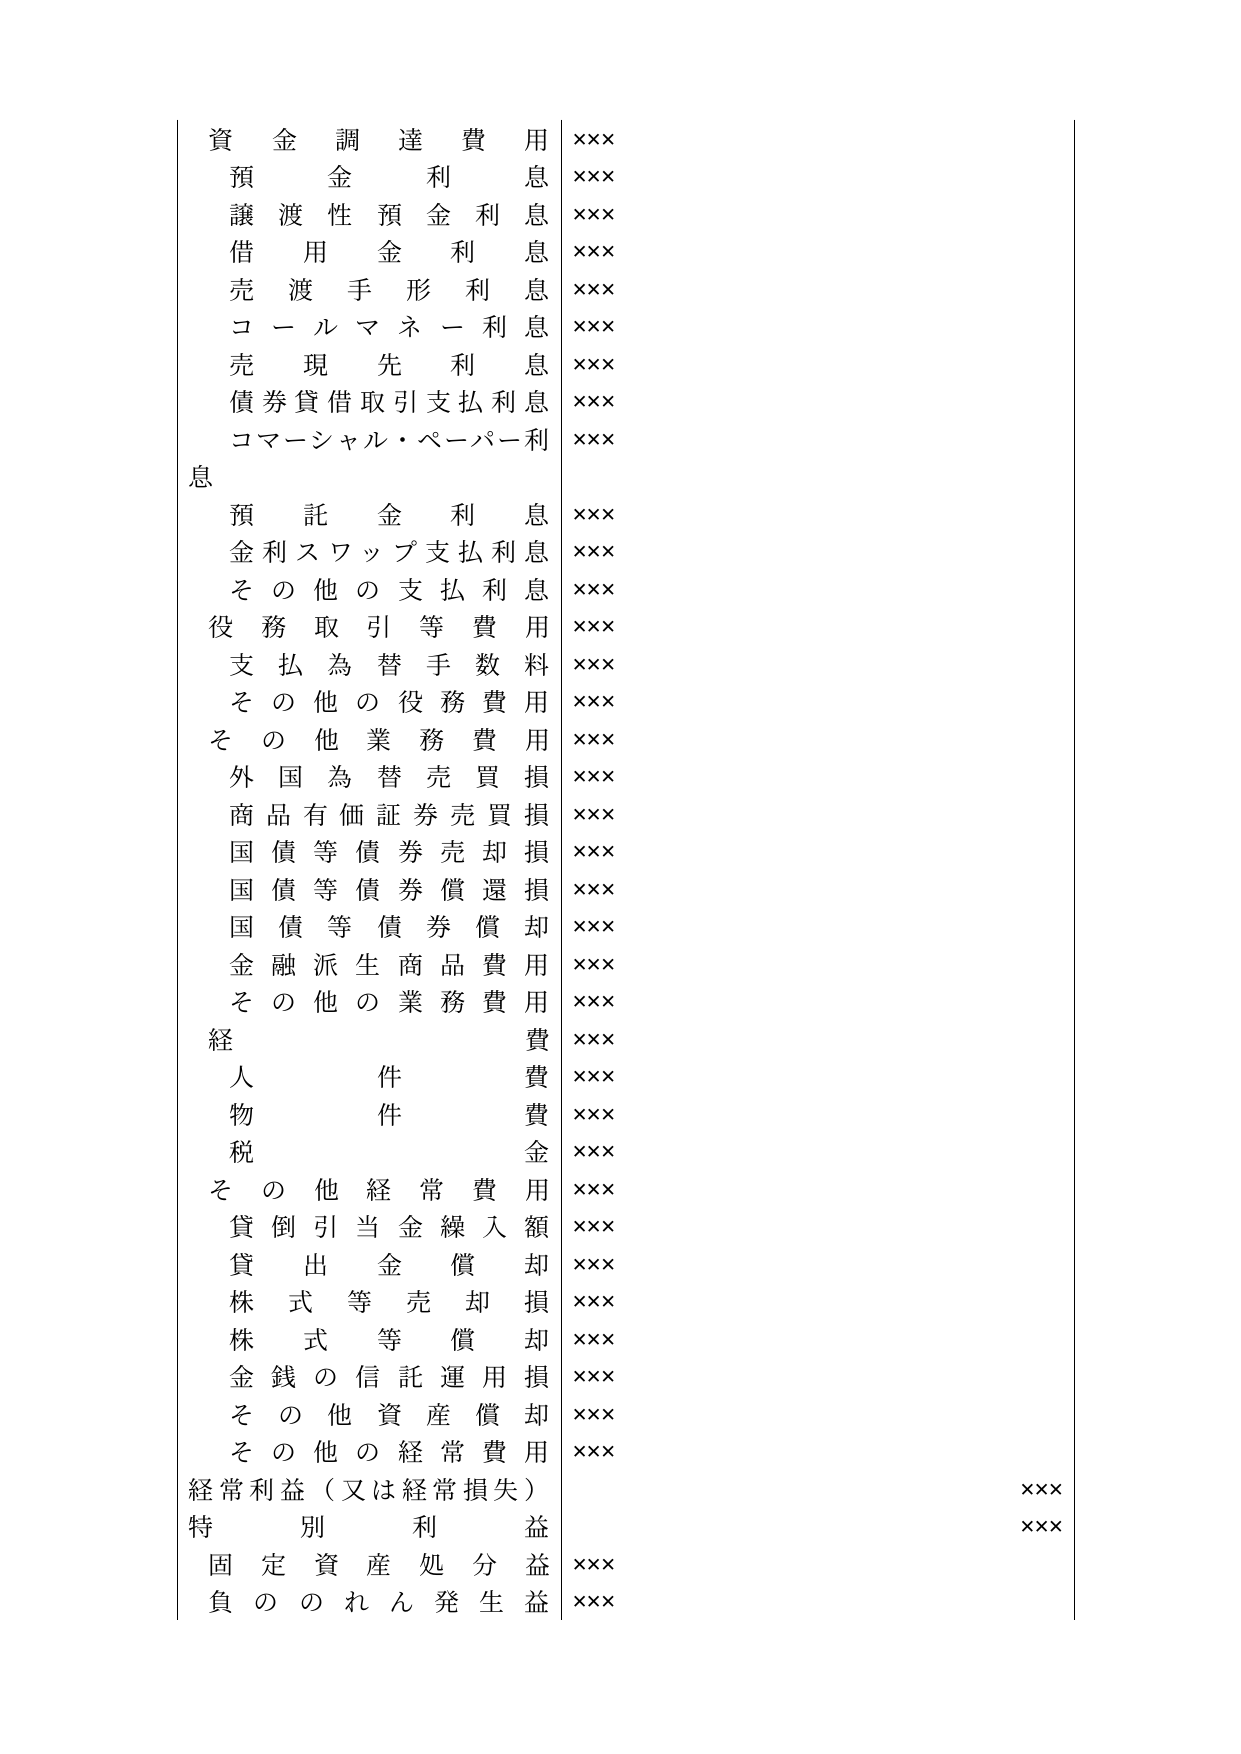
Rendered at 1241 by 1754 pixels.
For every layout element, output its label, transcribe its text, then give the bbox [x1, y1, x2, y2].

table_cell 金融派生商品費用 [178, 945, 561, 982]
table_cell その他経常費用 [178, 1170, 561, 1207]
table_cell ××× [562, 682, 1074, 719]
table_cell ××× [562, 832, 1074, 869]
table_cell 債券貸借取引支払利息 [178, 382, 561, 419]
table_cell ××× [562, 1432, 1074, 1469]
table_cell 経費 [178, 1020, 561, 1057]
table_cell ××× [562, 795, 1074, 832]
table_cell 資金調達費用 [178, 120, 561, 157]
table_cell 国債等債券償還損 [178, 870, 561, 907]
table_cell その他資産償却 [178, 1395, 561, 1432]
table_cell 売渡手形利息 [178, 270, 561, 307]
table_cell 譲渡性預金利息 [178, 195, 561, 232]
table_cell ××× [562, 532, 1074, 569]
table_cell ××× [562, 382, 1074, 419]
table_cell 売現先利息 [178, 345, 561, 382]
table_cell ××× [562, 1507, 1074, 1544]
table_cell 役務取引等費用 [178, 607, 561, 644]
table_cell ××× [562, 1320, 1074, 1357]
table_cell その他業務費用 [178, 720, 561, 757]
table_cell 負ののれん発生益 [178, 1582, 561, 1619]
table_cell ××× [562, 345, 1074, 382]
table_cell ××× [562, 607, 1074, 644]
table_cell 金銭の信託運用損 [178, 1357, 561, 1394]
table_cell 預託金利息 [178, 495, 561, 532]
table_cell ××× [562, 232, 1074, 269]
table_cell 国債等債券償却 [178, 907, 561, 944]
table_cell ××× [562, 120, 1074, 157]
table_cell ××× [562, 1545, 1074, 1582]
table_cell ××× [562, 1020, 1074, 1057]
table_cell コールマネー利息 [178, 307, 561, 344]
table_cell 固定資産処分益 [178, 1545, 561, 1582]
table_cell ××× [562, 1095, 1074, 1132]
table_cell 人件費 [178, 1057, 561, 1094]
table_cell ××× [562, 645, 1074, 682]
table_cell 商品有価証券売買損 [178, 795, 561, 832]
table_cell ××× [562, 907, 1074, 944]
table_cell ××× [562, 945, 1074, 982]
table_cell 金利スワップ支払利息 [178, 532, 561, 569]
table_cell ××× [562, 495, 1074, 532]
table_cell 特別利益 [178, 1507, 561, 1544]
table_cell ××× [562, 1470, 1074, 1507]
table_cell コマーシャル・ペーパー利息 [178, 420, 561, 494]
table_cell 物件費 [178, 1095, 561, 1132]
table_cell ××× [562, 157, 1074, 194]
table_cell その他の業務費用 [178, 982, 561, 1019]
table_cell ××× [562, 420, 1074, 494]
table_cell ××× [562, 1245, 1074, 1282]
table_cell ××× [562, 1357, 1074, 1394]
table_cell ××× [562, 870, 1074, 907]
table_cell その他の支払利息 [178, 570, 561, 607]
table_cell ××× [562, 1132, 1074, 1169]
table_cell ××× [562, 1057, 1074, 1094]
table_cell ××× [562, 757, 1074, 794]
table_cell 外国為替売買損 [178, 757, 561, 794]
table_cell ××× [562, 982, 1074, 1019]
table_cell ××× [562, 1582, 1074, 1619]
table_cell 株式等償却 [178, 1320, 561, 1357]
table_cell 貸出金償却 [178, 1245, 561, 1282]
table_cell 預金利息 [178, 157, 561, 194]
table_cell ××× [562, 570, 1074, 607]
table_cell ××× [562, 1207, 1074, 1244]
table_cell ××× [562, 307, 1074, 344]
table_cell その他の役務費用 [178, 682, 561, 719]
table_cell ××× [562, 195, 1074, 232]
table_cell 経常利益（又は経常損失） [178, 1470, 561, 1507]
table_cell ××× [562, 1282, 1074, 1319]
table_cell 支払為替手数料 [178, 645, 561, 682]
table_cell ××× [562, 1395, 1074, 1432]
table_cell ××× [562, 720, 1074, 757]
table_cell 借用金利息 [178, 232, 561, 269]
table_cell ××× [562, 1170, 1074, 1207]
table_cell その他の経常費用 [178, 1432, 561, 1469]
table_cell 税金 [178, 1132, 561, 1169]
table_cell 国債等債券売却損 [178, 832, 561, 869]
table_cell 株式等売却損 [178, 1282, 561, 1319]
table_cell ××× [562, 270, 1074, 307]
table_cell 貸倒引当金繰入額 [178, 1207, 561, 1244]
